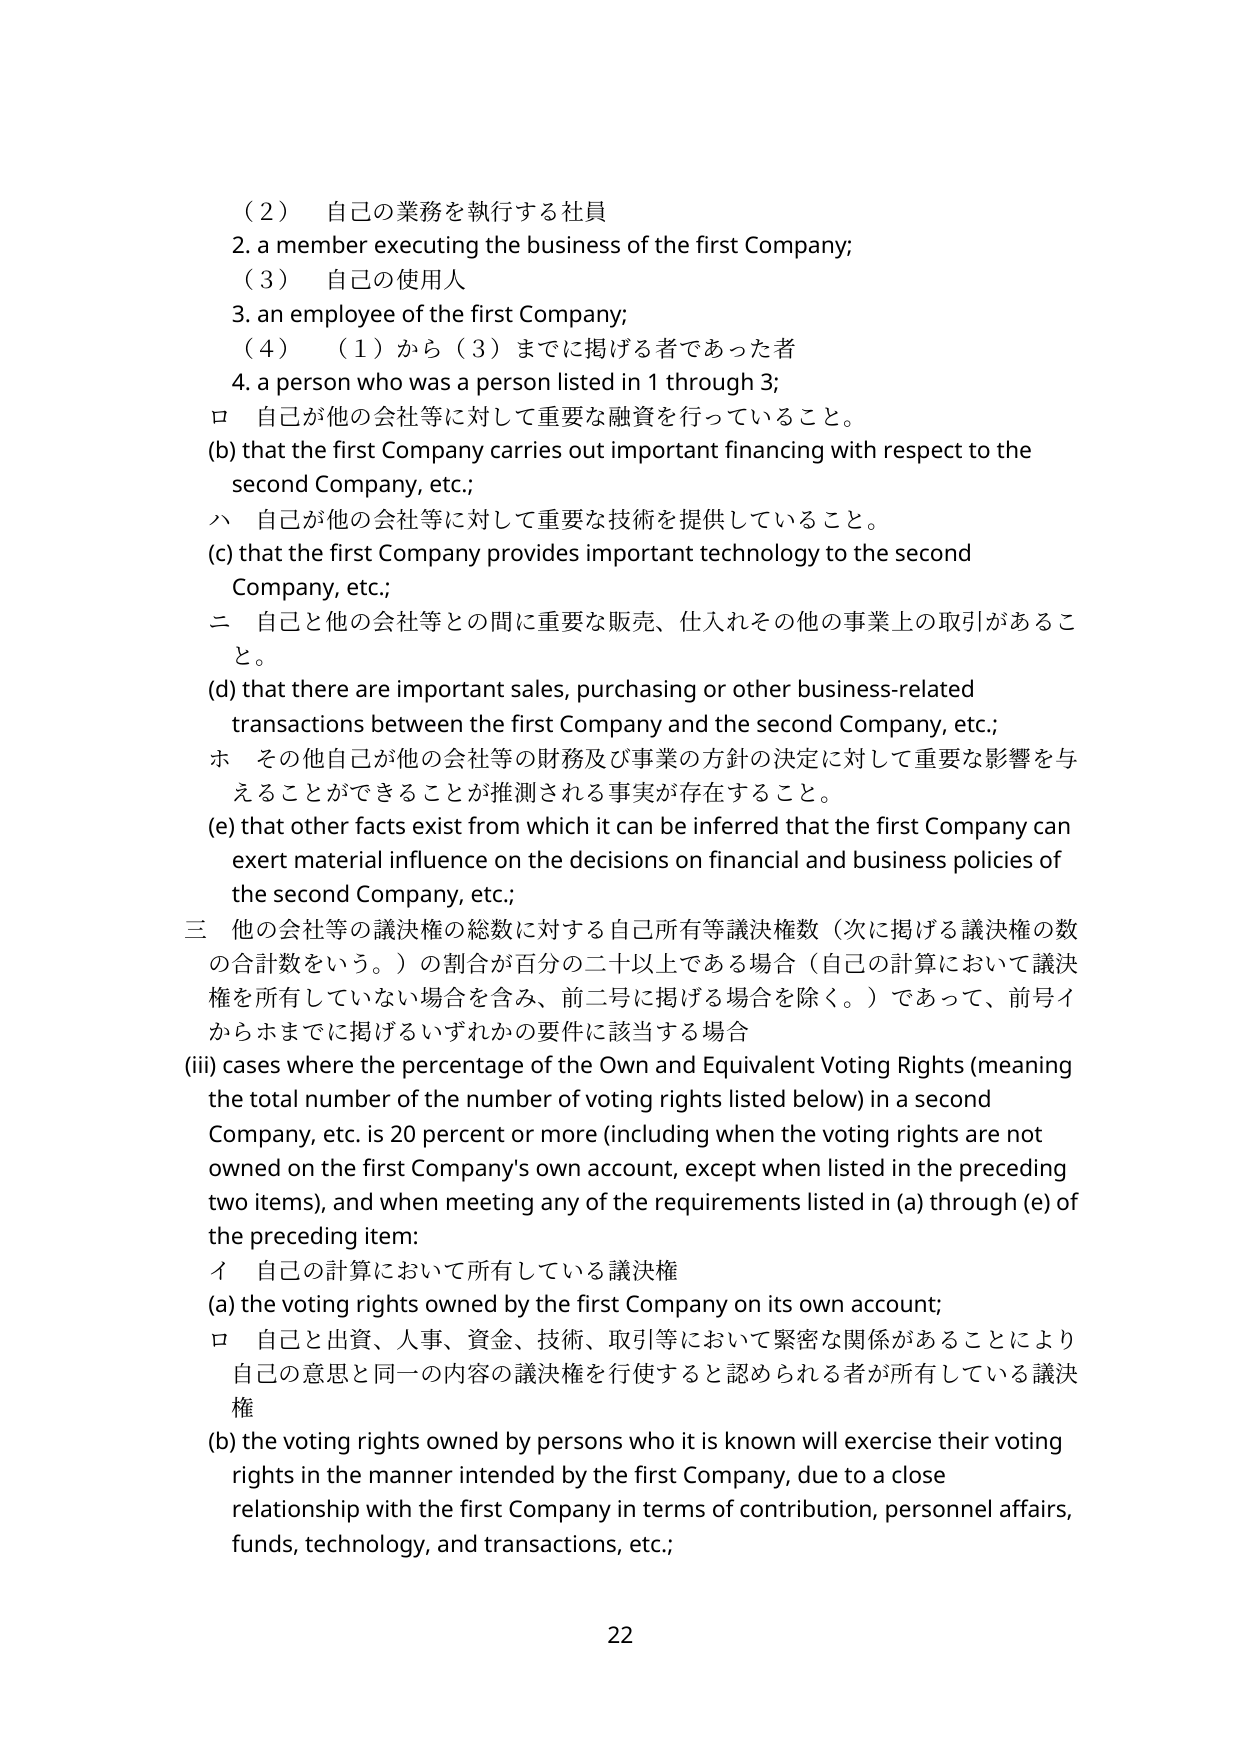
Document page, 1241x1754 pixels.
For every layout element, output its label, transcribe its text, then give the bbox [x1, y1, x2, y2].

text （２） 自己の業務を執行する社員 [230, 194, 1079, 228]
text （３） 自己の使用人 [230, 262, 1079, 296]
text ニ 自己と他の会社等との間に重要な販売、仕入れその他の事業上の取引があること。 [207, 604, 1079, 672]
text 4. a person who was a person listed in 1 through 3; [230, 364, 1079, 399]
text ハ 自己が他の会社等に対して重要な技術を提供していること。 [207, 501, 1079, 535]
text 2. a member executing the business of the first Company; [230, 228, 1079, 262]
text 3. an employee of the first Company; [230, 296, 1079, 330]
text (b) that the first Company carries out important financing with respect to the second Company, etc.; [207, 433, 1079, 501]
text (d) that there are important sales, purchasing or other business-related transactions between the first Company and the second Company, etc.; [207, 672, 1079, 740]
text (a) the voting rights owned by the first Company on its own account; [207, 1287, 1079, 1321]
text 三 他の会社等の議決権の総数に対する自己所有等議決権数（次に掲げる議決権の数の合計数をいう。）の割合が百分の二十以上である場合（自己の計算において議決権を所有していない場合を含み、前二号に掲げる場合を除く。）であって、前号イからホまでに掲げるいずれかの要件に該当する場合 [184, 911, 1079, 1048]
text (c) that the first Company provides important technology to the second Company, etc.; [207, 535, 1079, 604]
text （４） （１）から（３）までに掲げる者であった者 [230, 330, 1079, 364]
text ホ その他自己が他の会社等の財務及び事業の方針の決定に対して重要な影響を与えることができることが推測される事実が存在すること。 [207, 740, 1079, 809]
text ロ 自己が他の会社等に対して重要な融資を行っていること。 [207, 399, 1079, 433]
text (b) the voting rights owned by persons who it is known will exercise their voting rights in the manner intended by the first Company, due to a close relationship with the first Company in terms of contribution, personnel affairs, funds, technology, and transactions, etc.; [207, 1424, 1079, 1560]
text イ 自己の計算において所有している議決権 [207, 1253, 1079, 1287]
text (iii) cases where the percentage of the Own and Equivalent Voting Rights (meaning the total number of the number of voting rights listed below) in a second Company, etc. is 20 percent or more (including when the voting rights are not owned on the first Company's own account, except when listed in the preceding two items), and when meeting any of the requirements listed in (a) through (e) of the preceding item: [184, 1048, 1079, 1253]
text ロ 自己と出資、人事、資金、技術、取引等において緊密な関係があることにより自己の意思と同一の内容の議決権を行使すると認められる者が所有している議決権 [207, 1321, 1079, 1424]
text (e) that other facts exist from which it can be inferred that the first Company can exert material influence on the decisions on financial and business policies of the second Company, etc.; [207, 809, 1079, 911]
